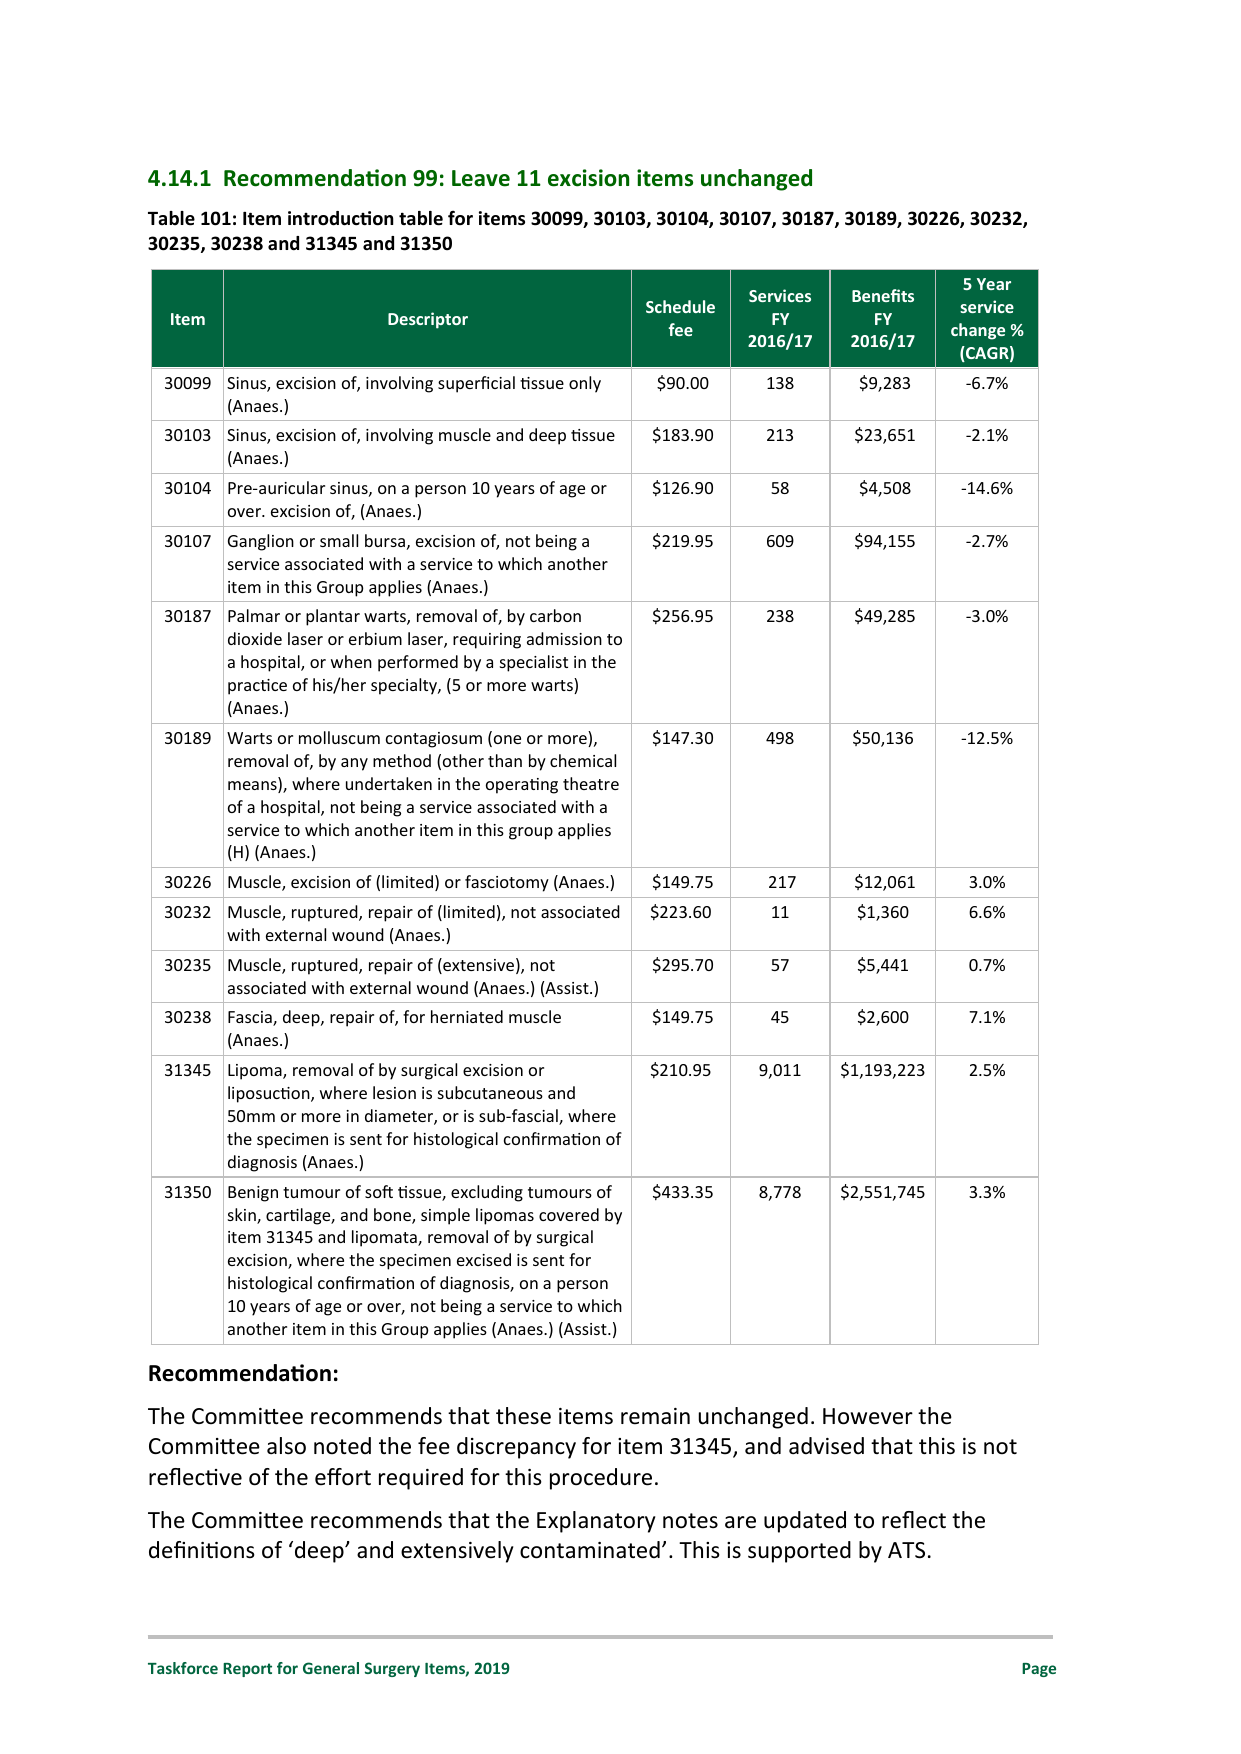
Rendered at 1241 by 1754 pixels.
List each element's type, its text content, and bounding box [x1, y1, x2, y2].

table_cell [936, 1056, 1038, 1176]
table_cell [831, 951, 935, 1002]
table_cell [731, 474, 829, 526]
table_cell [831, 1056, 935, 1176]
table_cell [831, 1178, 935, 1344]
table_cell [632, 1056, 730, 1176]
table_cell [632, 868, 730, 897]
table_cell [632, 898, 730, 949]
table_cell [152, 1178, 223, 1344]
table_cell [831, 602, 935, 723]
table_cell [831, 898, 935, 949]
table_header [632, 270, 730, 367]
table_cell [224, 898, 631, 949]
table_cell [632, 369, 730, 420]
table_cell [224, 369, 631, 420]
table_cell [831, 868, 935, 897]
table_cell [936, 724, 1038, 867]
text Table 101: Item introduction table for items 30099, 30103, 30104, 30107, 30187, 30189, 30226, 30232, 30235, 30238 and 31345 and 31350 [148, 206, 1053, 256]
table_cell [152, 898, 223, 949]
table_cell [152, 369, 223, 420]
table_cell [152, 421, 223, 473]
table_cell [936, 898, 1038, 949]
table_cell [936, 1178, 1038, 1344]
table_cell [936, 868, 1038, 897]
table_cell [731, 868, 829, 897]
text The Committee recommends that these items remain unchanged. However the Committee also noted the fee discrepancy for item 31345, and advised that this is not reflective of the effort required for this procedure. [148, 1400, 1053, 1492]
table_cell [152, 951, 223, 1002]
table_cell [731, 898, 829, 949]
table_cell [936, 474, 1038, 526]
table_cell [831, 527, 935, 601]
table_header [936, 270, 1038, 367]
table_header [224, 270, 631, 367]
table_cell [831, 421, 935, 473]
text The Committee recommends that the Explanatory notes are updated to reflect the definitions of ‘deep’ and extensively contaminated’. This is supported by ATS. [148, 1504, 1053, 1565]
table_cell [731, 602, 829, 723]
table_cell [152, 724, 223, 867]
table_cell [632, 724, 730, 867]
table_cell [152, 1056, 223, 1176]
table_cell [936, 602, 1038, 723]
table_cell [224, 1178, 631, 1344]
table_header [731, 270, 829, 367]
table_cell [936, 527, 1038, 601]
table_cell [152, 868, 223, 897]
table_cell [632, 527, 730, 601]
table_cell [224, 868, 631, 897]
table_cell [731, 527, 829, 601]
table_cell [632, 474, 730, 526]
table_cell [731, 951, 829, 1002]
text Recommendation: [148, 1357, 1053, 1388]
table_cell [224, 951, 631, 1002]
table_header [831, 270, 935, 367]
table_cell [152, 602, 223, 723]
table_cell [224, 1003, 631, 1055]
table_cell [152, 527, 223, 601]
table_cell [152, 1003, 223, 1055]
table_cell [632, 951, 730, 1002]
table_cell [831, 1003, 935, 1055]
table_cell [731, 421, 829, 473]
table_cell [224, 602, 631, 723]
subtitle Recommendation 99: Leave 11 excision items unchanged [148, 162, 1053, 193]
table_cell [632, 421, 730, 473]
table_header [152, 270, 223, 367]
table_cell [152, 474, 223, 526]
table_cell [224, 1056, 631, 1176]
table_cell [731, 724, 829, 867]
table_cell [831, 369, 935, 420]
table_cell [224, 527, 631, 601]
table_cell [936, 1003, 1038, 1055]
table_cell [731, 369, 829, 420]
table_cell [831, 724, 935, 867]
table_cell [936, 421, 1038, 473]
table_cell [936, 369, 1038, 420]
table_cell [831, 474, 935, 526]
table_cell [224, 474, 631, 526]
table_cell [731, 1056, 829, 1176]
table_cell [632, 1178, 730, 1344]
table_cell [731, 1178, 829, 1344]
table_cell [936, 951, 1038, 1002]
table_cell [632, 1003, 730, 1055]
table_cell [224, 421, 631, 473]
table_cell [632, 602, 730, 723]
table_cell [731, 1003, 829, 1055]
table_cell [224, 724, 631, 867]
